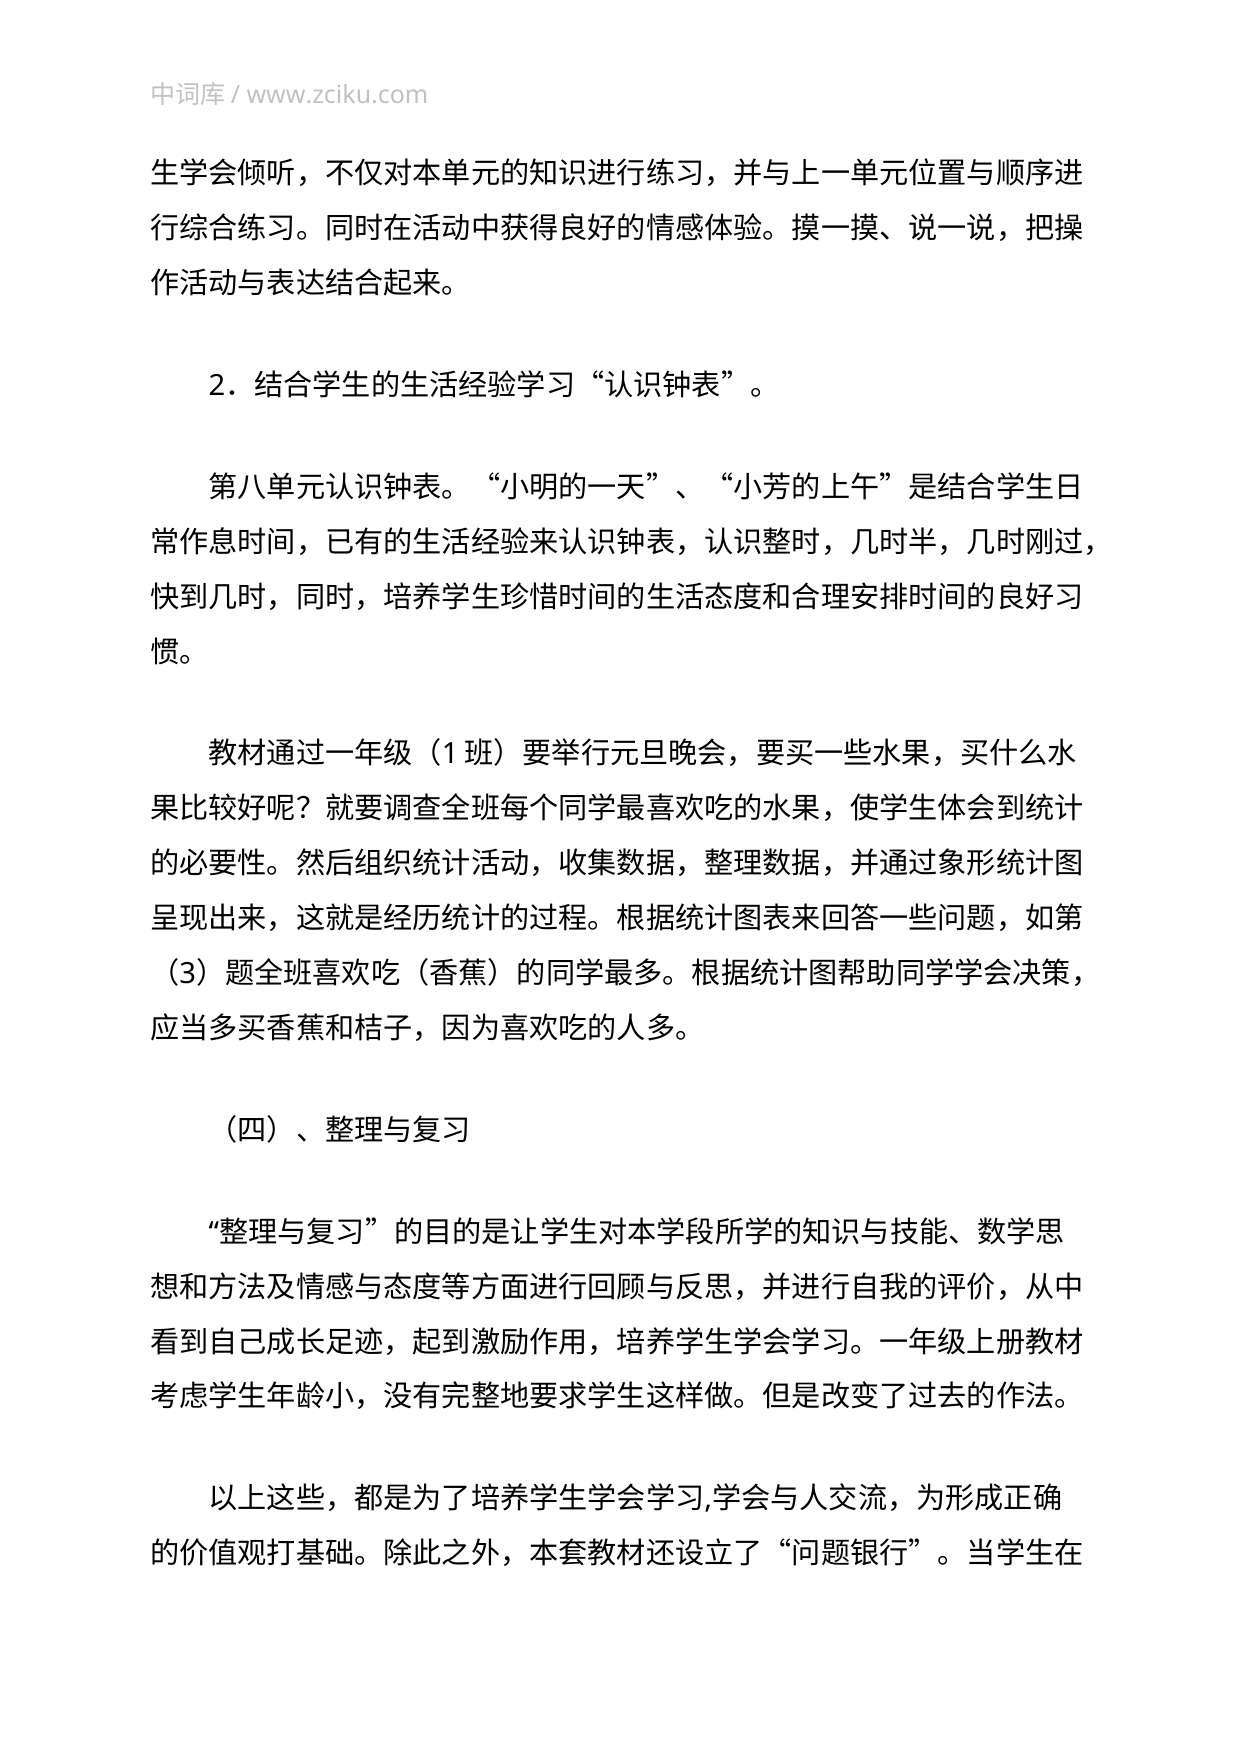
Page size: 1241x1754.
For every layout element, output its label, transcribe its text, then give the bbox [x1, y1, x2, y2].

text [150, 150, 1090, 302]
text 第八单元认识钟表。“小明的一天”、“小芳的上午”是结合学生日常作息时间，已有的生活经验来认识钟表，认识整时，几时半，几时刚过，快到几时，同时，培养学生珍惜时间的生活态度和合理安排时间的良好习惯。 [150, 463, 1090, 671]
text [150, 1475, 1090, 1572]
text （四）、整理与复习 [150, 1106, 1090, 1149]
text 教材通过一年级（1班）要举行元旦晚会，要买一些水果，买什么水果比较好呢？就要调查全班每个同学最喜欢吃的水果，使学生体会到统计的必要性。然后组织统计活动，收集数据，整理数据，并通过象形统计图呈现出来，这就是经历统计的过程。根据统计图表来回答一些问题，如第（3）题全班喜欢吃（香蕉）的同学最多。根据统计图帮助同学学会决策，应当多买香蕉和桔子，因为喜欢吃的人多。 [150, 730, 1090, 1047]
text 2．结合学生的生活经验学习“认识钟表”。 [150, 362, 1090, 404]
text “整理与复习”的目的是让学生对本学段所学的知识与技能、数学思想和方法及情感与态度等方面进行回顾与反思，并进行自我的评价，从中看到自己成长足迹，起到激励作用，培养学生学会学习。一年级上册教材考虑学生年龄小，没有完整地要求学生这样做。但是改变了过去的作法。 [150, 1208, 1090, 1415]
